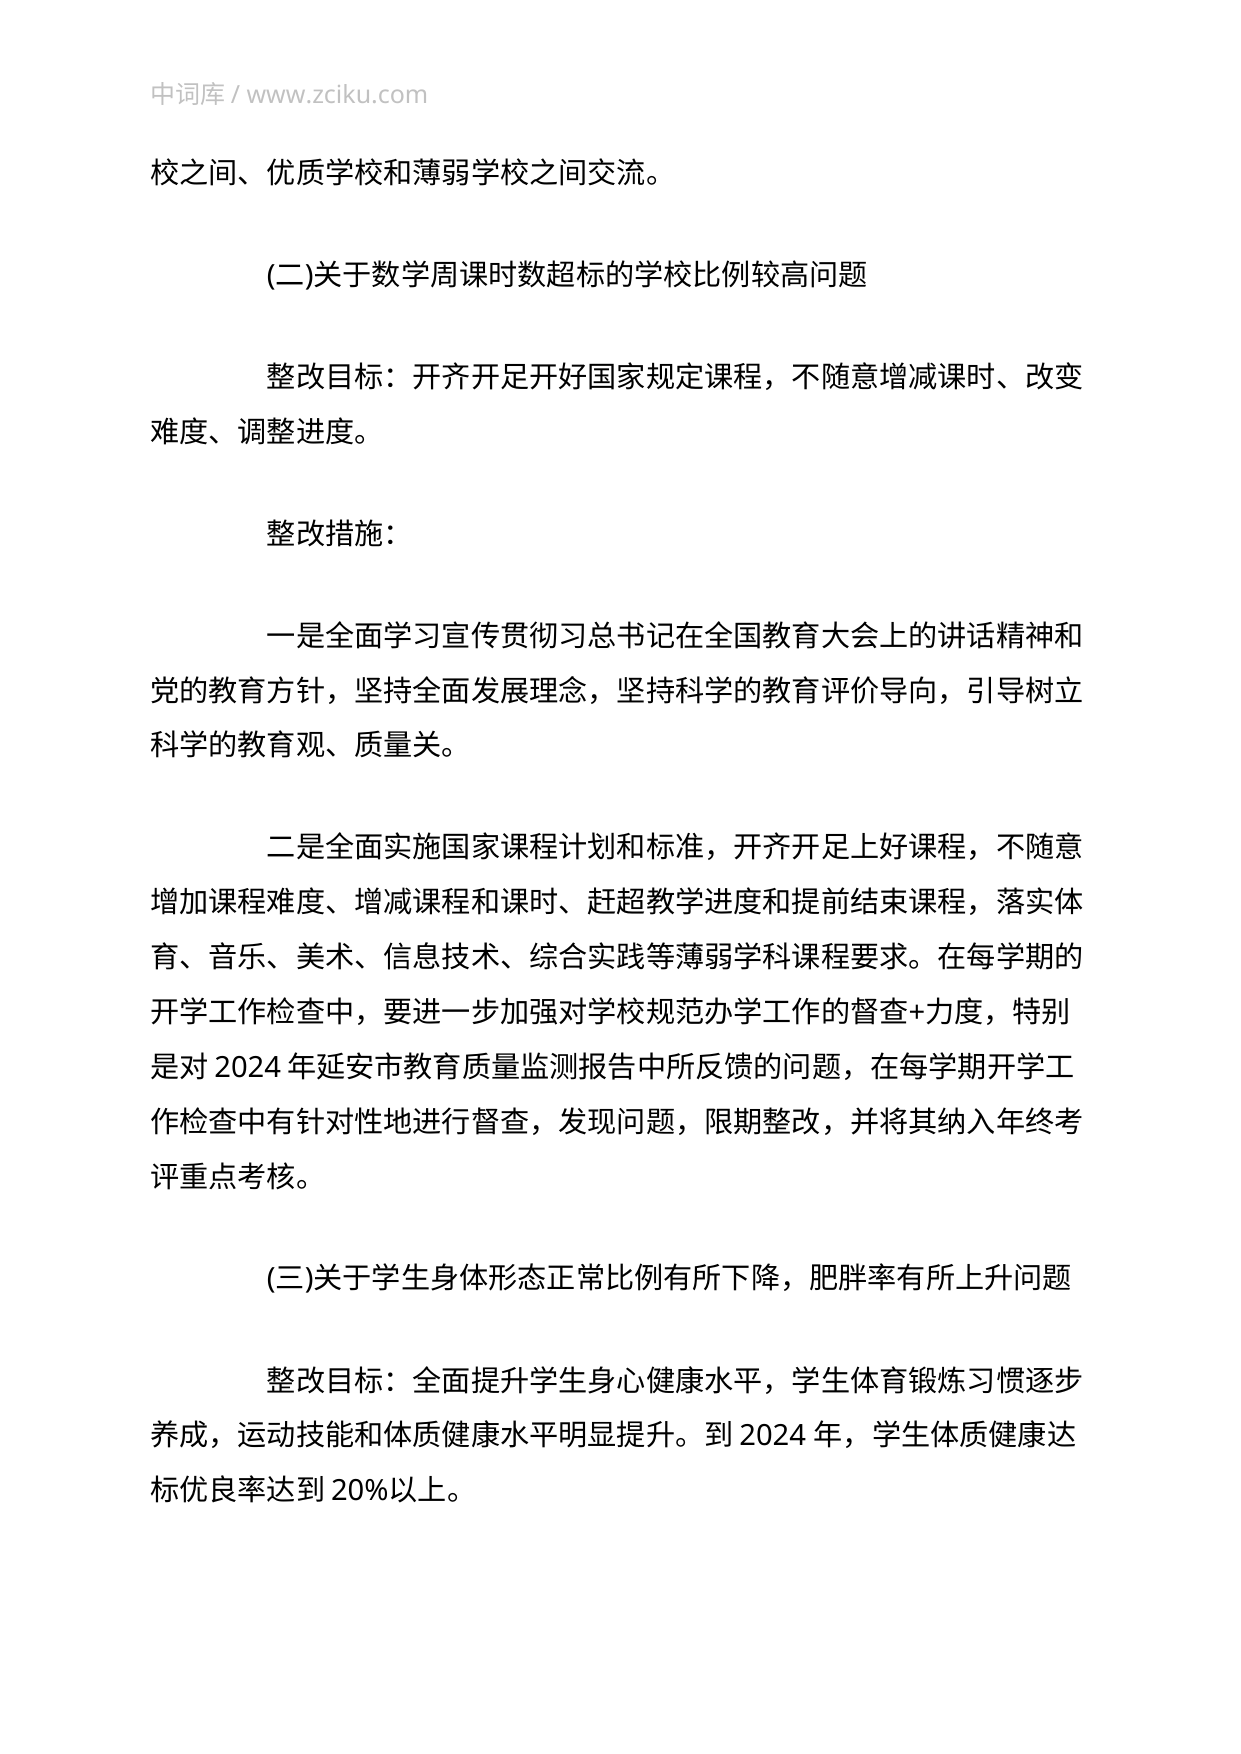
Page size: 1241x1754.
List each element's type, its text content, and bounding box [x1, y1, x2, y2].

text 整改目标：全面提升学生身心健康水平，学生体育锻炼习惯逐步养成，运动技能和体质健康水平明显提升。到2024 年，学生体质健康达标优良率达到20%以上。 [150, 1357, 1090, 1509]
text 整改目标：开齐开足开好国家规定课程，不随意增减课时、改变难度、调整进度。 [150, 354, 1090, 451]
text 整改措施： [150, 510, 1090, 553]
text (二)关于数学周课时数超标的学校比例较高问题 [150, 252, 1090, 294]
text 二是全面实施国家课程计划和标准，开齐开足上好课程，不随意增加课程难度、增减课程和课时、赶超教学进度和提前结束课程，落实体育、音乐、美术、信息技术、综合实践等薄弱学科课程要求。在每学期的开学工作检查中，要进一步加强对学校规范办学工作的督查+力度，特别是对2024年延安市教育质量监测报告中所反馈的问题，在每学期开学工作检查中有针对性地进行督查，发现问题，限期整改，并将其纳入年终考评重点考核。 [150, 824, 1090, 1196]
text 一是全面学习宣传贯彻习总书记在全国教育大会上的讲话精神和党的教育方针，坚持全面发展理念，坚持科学的教育评价导向，引导树立科学的教育观、质量关。 [150, 612, 1090, 764]
text (三)关于学生身体形态正常比例有所下降，肥胖率有所上升问题 [150, 1255, 1090, 1297]
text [150, 150, 1090, 192]
